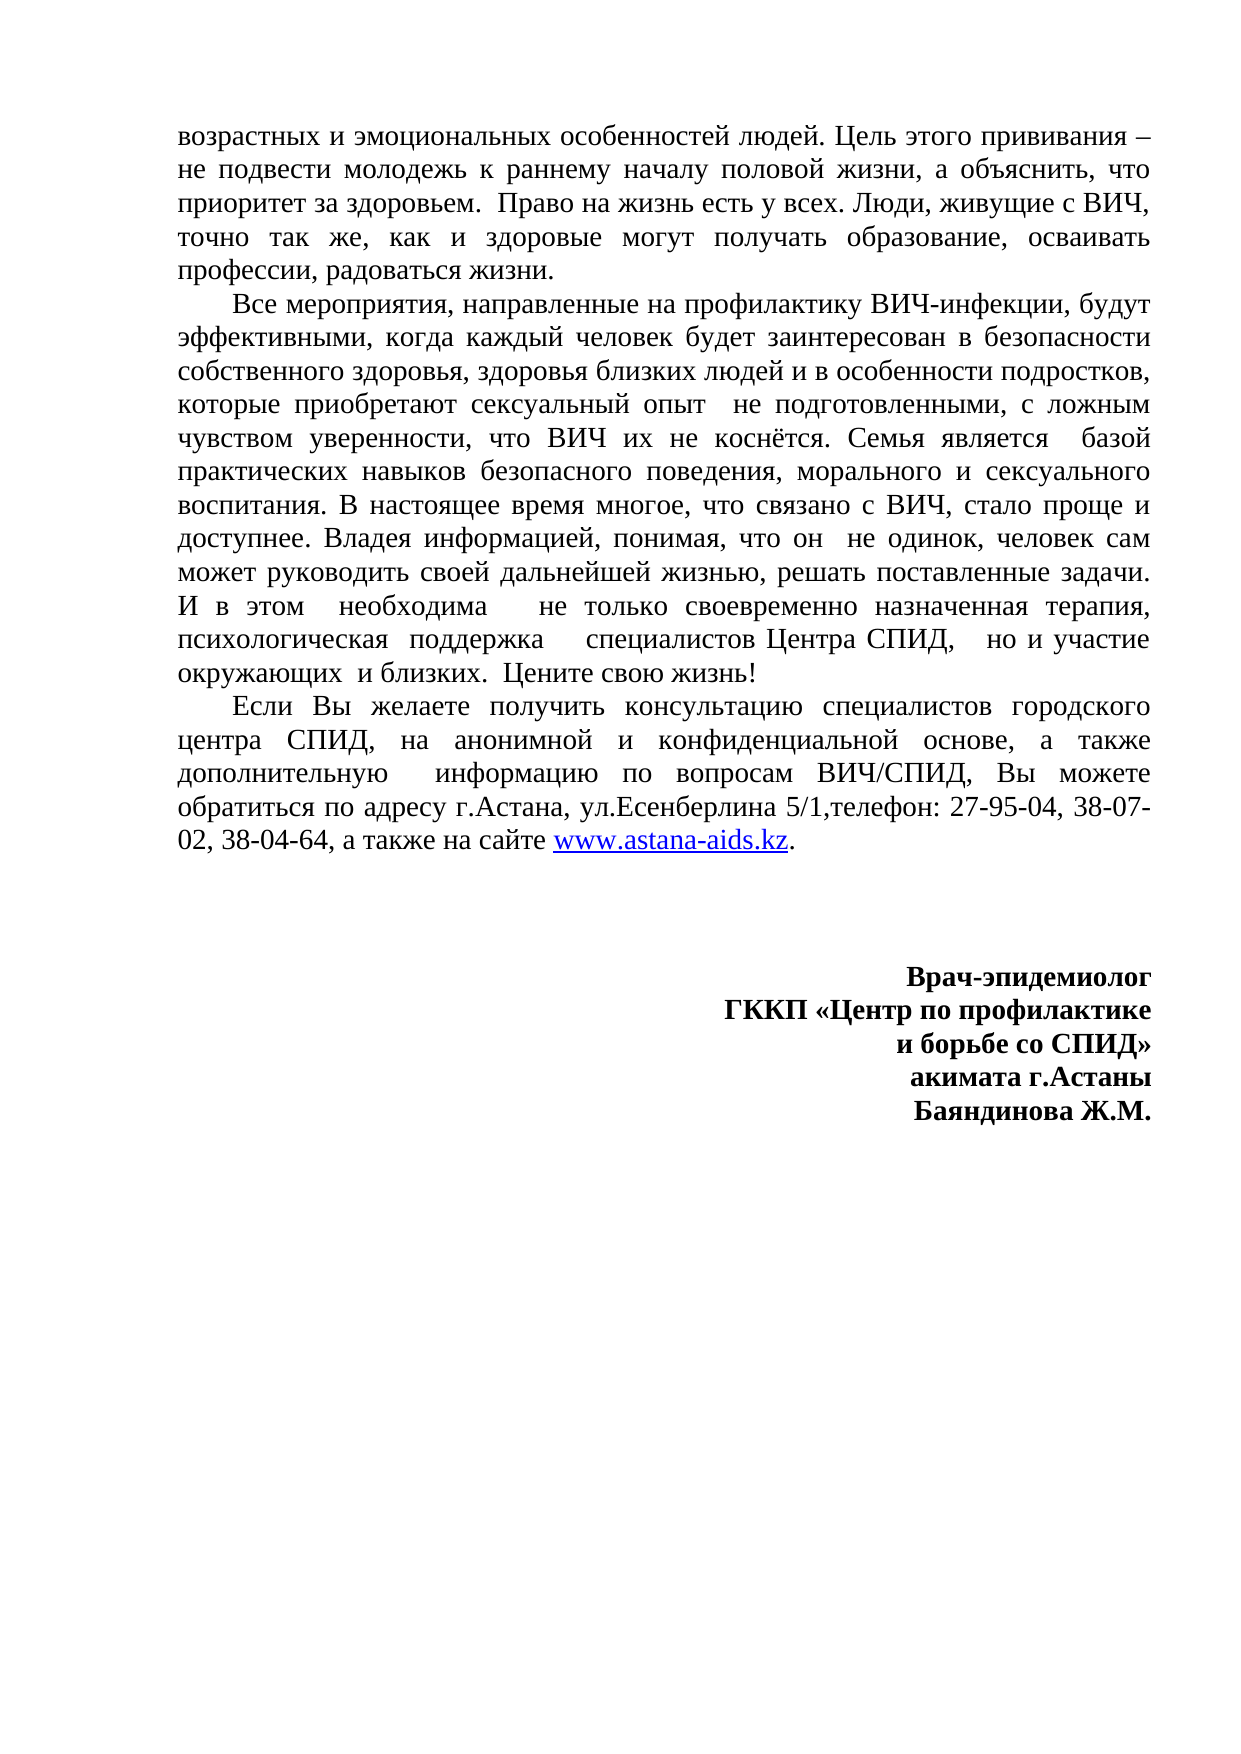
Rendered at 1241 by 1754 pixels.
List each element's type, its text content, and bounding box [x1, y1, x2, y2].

text и борьбе со СПИД» [177, 1026, 1152, 1059]
text Баяндинова Ж.М. [177, 1093, 1152, 1126]
text Все мероприятия, направленные на профилактику ВИЧ-инфекции, будут эффективными, когда каждый человек будет заинтересован в безопасности собственного здоровья, здоровья близких людей и в особенности подростков, которые приобретают сексуальный опыт не подготовленными, с ложным чувством уверенности, что ВИЧ их не коснётся. Семья является базой практических навыков безопасного поведения, морального и сексуального воспитания. В настоящее время многое, что связано с ВИЧ, стало проще и доступнее. Владея информацией, понимая, что он не одинок, человек сам может руководить своей дальнейшей жизнью, решать поставленные задачи. И в этом необходима не только своевременно назначенная терапия, психологическая поддержка специалистов Центра СПИД, но и участие окружающих и близких. Цените свою жизнь! [177, 286, 1152, 688]
text Если Вы желаете получить консультацию специалистов городского центра СПИД, на анонимной и конфиденциальной основе, а также дополнительную информацию по вопросам ВИЧ/СПИД, Вы можете обратиться по адресу г.Астана, ул.Есенберлина 5/1,телефон: 27-95-04, 38-07-02, 38-04-64, а также на сайте www.astana-aids.kz. [177, 688, 1152, 856]
text Врач-эпидемиолог [177, 959, 1152, 992]
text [177, 118, 1152, 286]
text ГККП «Центр по профилактике [177, 992, 1152, 1026]
text акимата г.Астаны [177, 1059, 1152, 1093]
